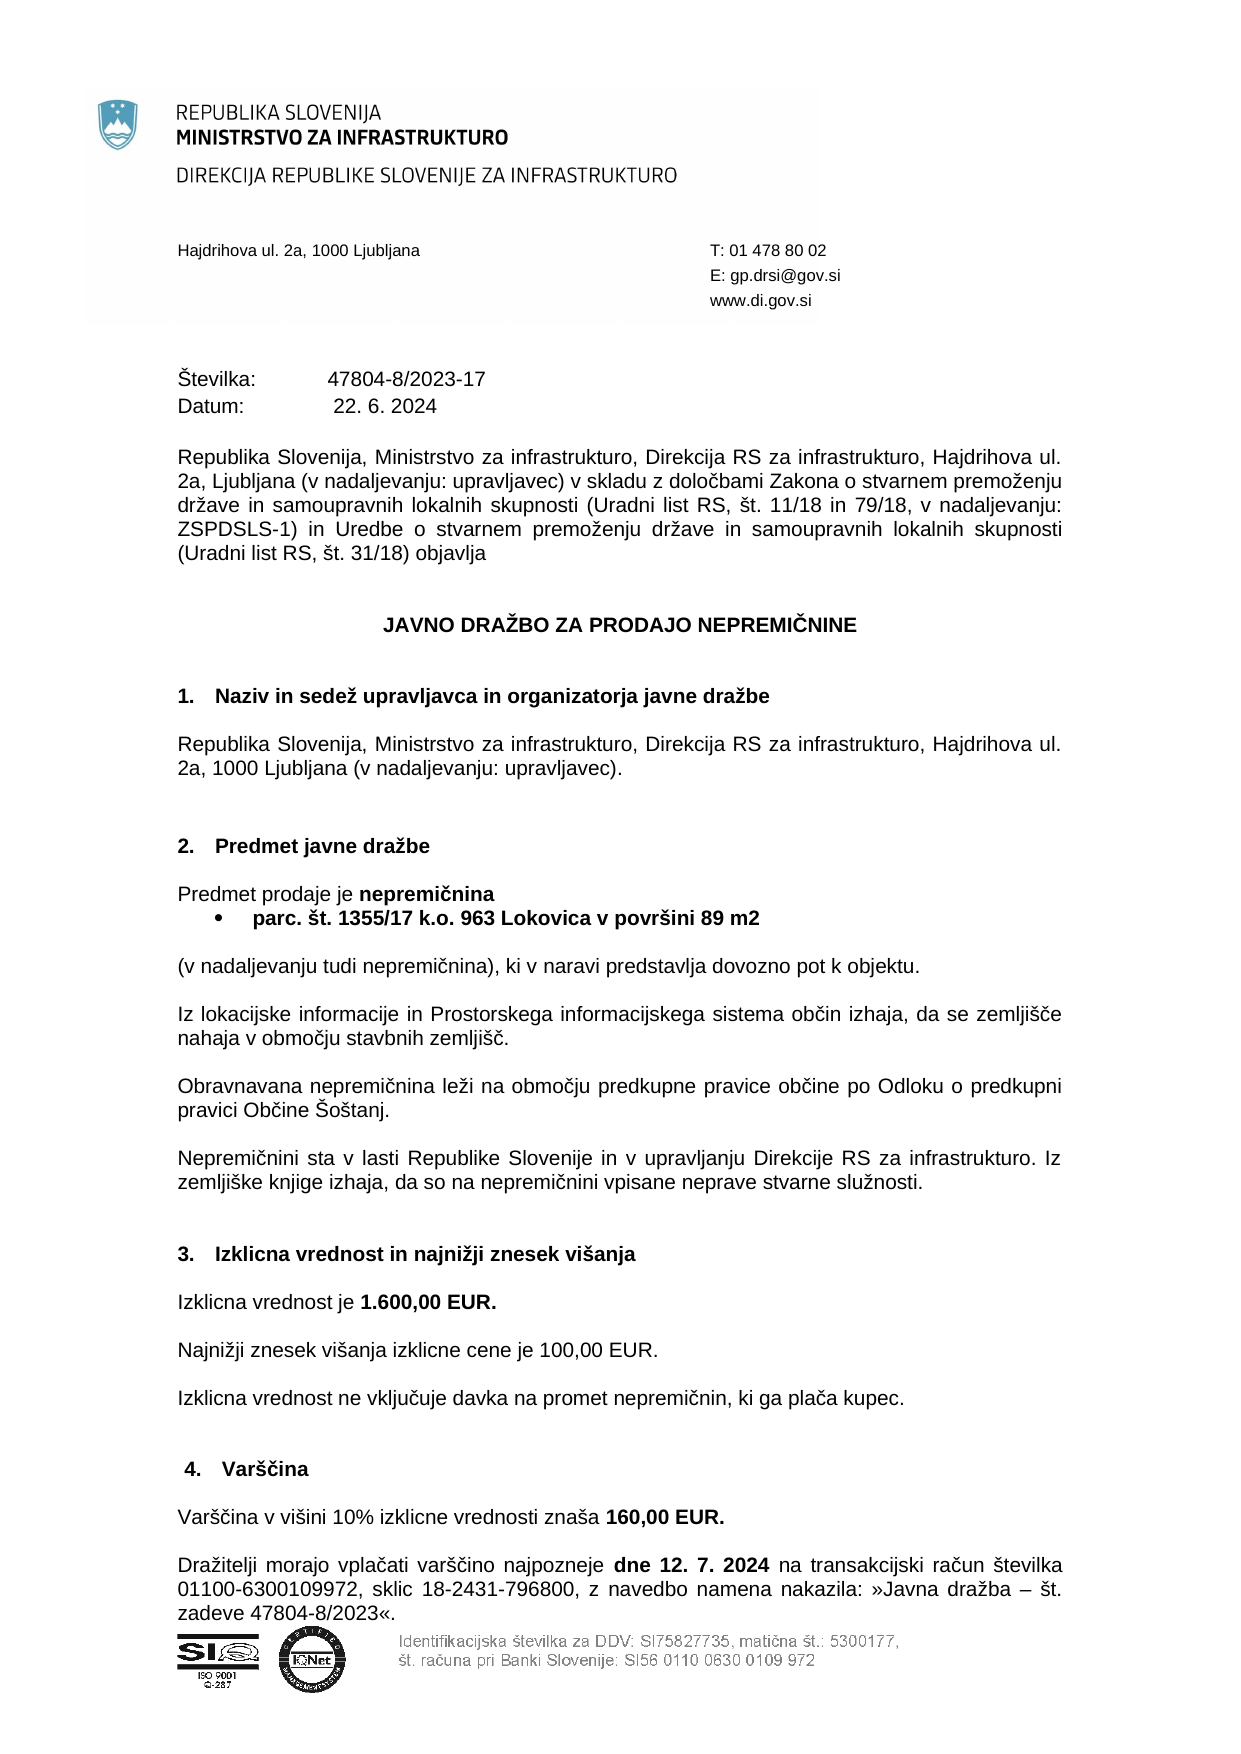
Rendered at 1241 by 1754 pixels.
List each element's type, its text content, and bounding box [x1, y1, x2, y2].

list Naziv in sedež upravljavca in organizatorja javne dražbe [177, 684, 1063, 708]
text Republika Slovenija, Ministrstvo za infrastrukturo, Direkcija RS za infrastrukturo, Hajdrihova ul. 2a, 1000 Ljubljana (v nadaljevanju: upravljavec). [177, 732, 1063, 780]
list Varščina [184, 1457, 1063, 1481]
text (v nadaljevanju tudi nepremičnina), ki v naravi predstavlja dovozno pot k objektu. [177, 954, 1063, 978]
text Dražitelji morajo vplačati varščino najpozneje dne 12. 7. 2024 na transakcijski račun številka 01100-6300109972, sklic 18-2431-796800, z navedbo namena nakazila: »Javna dražba – št. zadeve 47804-8/2023«. [177, 1553, 1063, 1625]
list Izklicna vrednost in najnižji znesek višanja [177, 1242, 1063, 1266]
text Iz lokacijske informacije in Prostorskega informacijskega sistema občin izhaja, da se zemljišče nahaja v območju stavbnih zemljišč. [177, 1002, 1063, 1050]
text Izklicna vrednost je 1.600,00 EUR. [177, 1289, 1063, 1313]
text Republika Slovenija, Ministrstvo za infrastrukturo, Direkcija RS za infrastrukturo, Hajdrihova ul. 2a, Ljubljana (v nadaljevanju: upravljavec) v skladu z določbami Zakona o stvarnem premoženju države in samoupravnih lokalnih skupnosti (Uradni list RS, št. 11/18 in 79/18, v nadaljevanju: ZSPDSLS-1) in Uredbe o stvarnem premoženju države in samoupravnih lokalnih skupnosti (Uradni list RS, št. 31/18) objavlja [177, 445, 1063, 564]
subtitle Številka: 47804-8/2023-17 [177, 363, 1063, 391]
text Najnižji znesek višanja izklicne cene je 100,00 EUR. [177, 1337, 1063, 1361]
list parc. št. 1355/17 k.o. 963 Lokovica v površini 89 m2 [215, 906, 1063, 930]
text Nepremičnini sta v lasti Republike Slovenije in v upravljanju Direkcije RS za infrastrukturo. Iz zemljiške knjige izhaja, da so na nepremičnini vpisane neprave stvarne služnosti. [177, 1146, 1063, 1194]
text JAVNO DRAŽBO ZA PRODAJO NEPREMIČNINE [177, 612, 1063, 636]
text Izklicna vrednost ne vključuje davka na promet nepremičnin, ki ga plača kupec. [177, 1385, 1063, 1409]
picture [83, 89, 821, 325]
text Varščina v višini 10% izklicne vrednosti znaša 160,00 EUR. [177, 1505, 1063, 1529]
picture [177, 1626, 1241, 1744]
list Predmet javne dražbe [177, 834, 1063, 858]
text Predmet prodaje je nepremičnina [177, 882, 1063, 906]
text Datum: 22. 6. 2024 [177, 391, 1063, 418]
text Obravnavana nepremičnina leži na območju predkupne pravice občine po Odloku o predkupni pravici Občine Šoštanj. [177, 1074, 1063, 1122]
